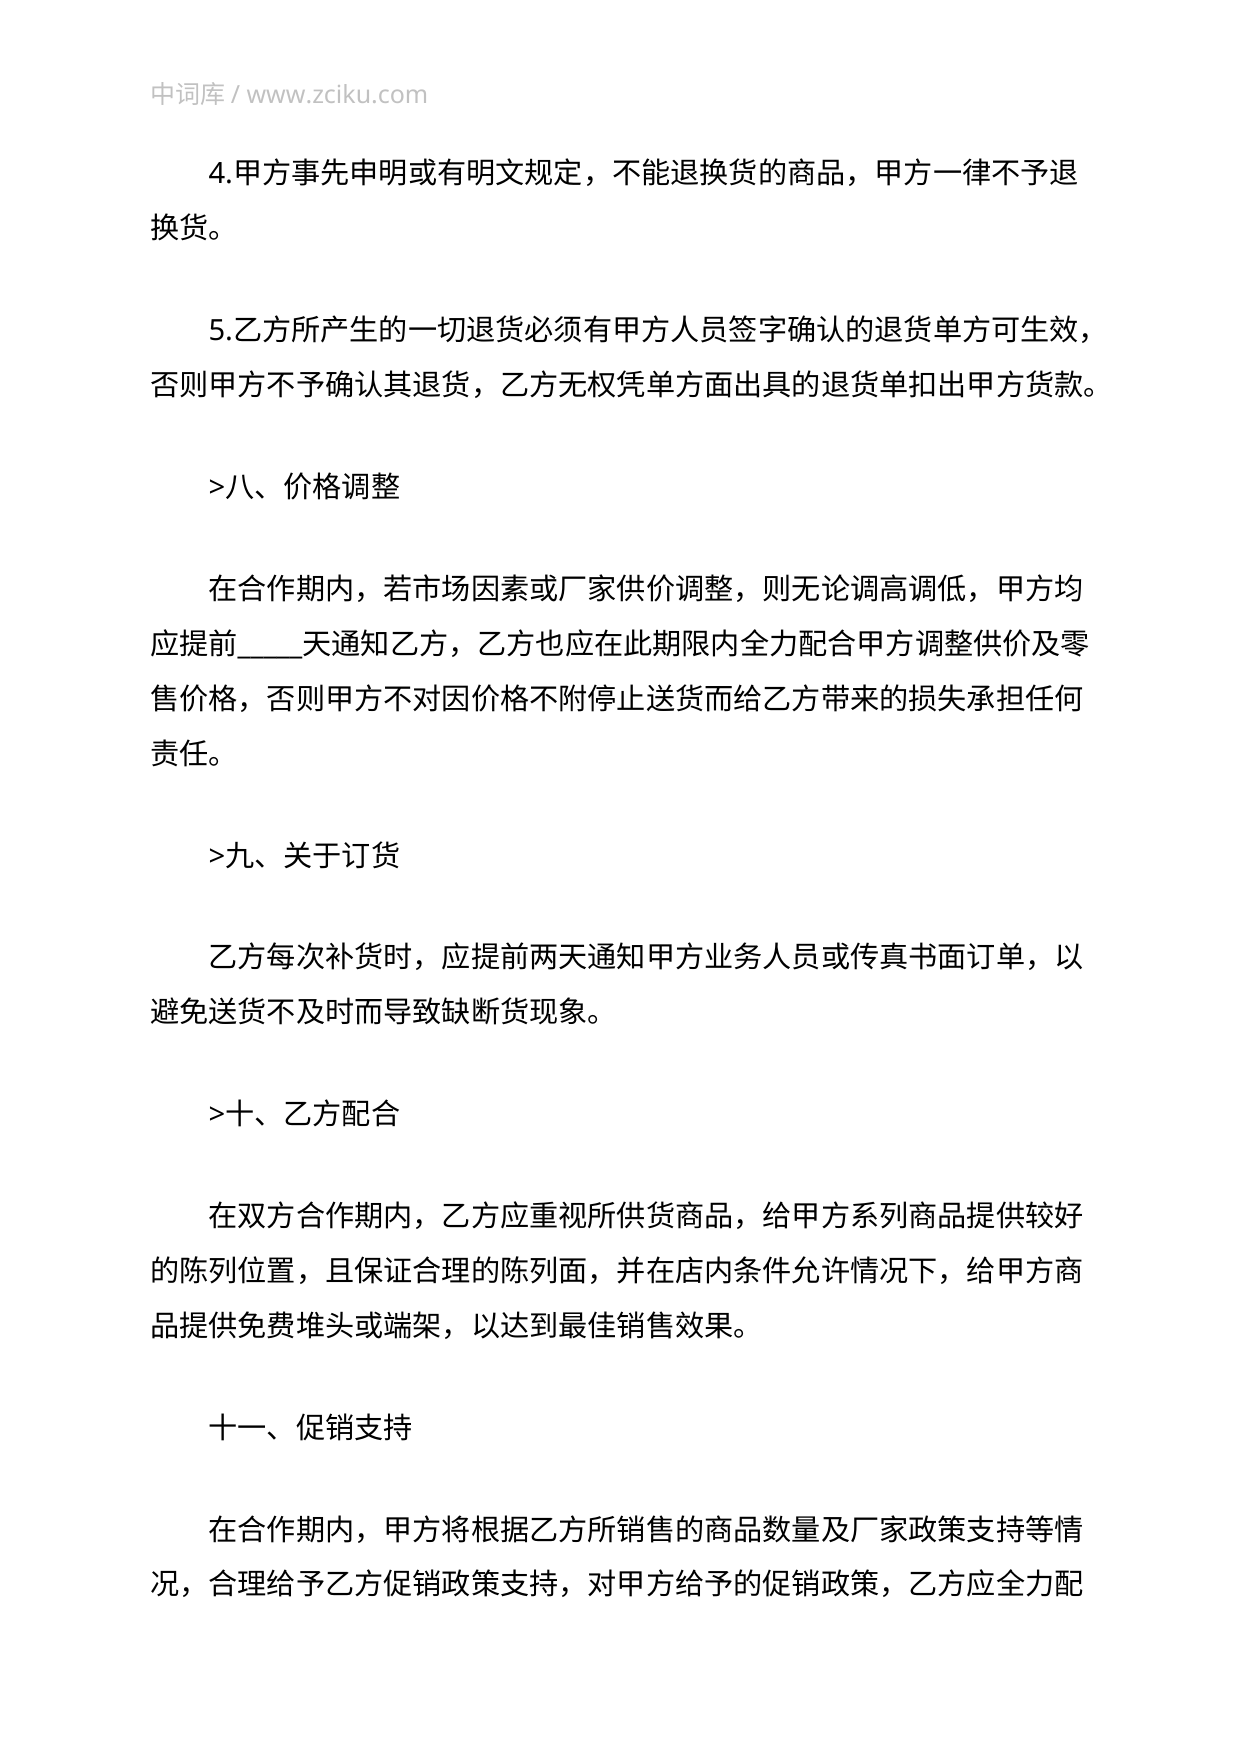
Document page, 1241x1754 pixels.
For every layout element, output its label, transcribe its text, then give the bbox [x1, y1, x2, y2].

text 十一、促销支持 [150, 1404, 1090, 1447]
text 乙方每次补货时，应提前两天通知甲方业务人员或传真书面订单，以避免送货不及时而导致缺断货现象。 [150, 934, 1090, 1031]
text >九、关于订货 [150, 832, 1090, 874]
text 在合作期内，若市场因素或厂家供价调整，则无论调高调低，甲方均应提前_____天通知乙方，乙方也应在此期限内全力配合甲方调整供价及零售价格，否则甲方不对因价格不附停止送货而给乙方带来的损失承担任何责任。 [150, 566, 1090, 773]
text >十、乙方配合 [150, 1091, 1090, 1133]
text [150, 1506, 1090, 1603]
text 在双方合作期内，乙方应重视所供货商品，给甲方系列商品提供较好的陈列位置，且保证合理的陈列面，并在店内条件允许情况下，给甲方商品提供免费堆头或端架，以达到最佳销售效果。 [150, 1193, 1090, 1345]
text 5.乙方所产生的一切退货必须有甲方人员签字确认的退货单方可生效，否则甲方不予确认其退货，乙方无权凭单方面出具的退货单扣出甲方货款。 [150, 307, 1090, 404]
text 4.甲方事先申明或有明文规定，不能退换货的商品，甲方一律不予退换货。 [150, 150, 1090, 247]
text >八、价格调整 [150, 463, 1090, 506]
